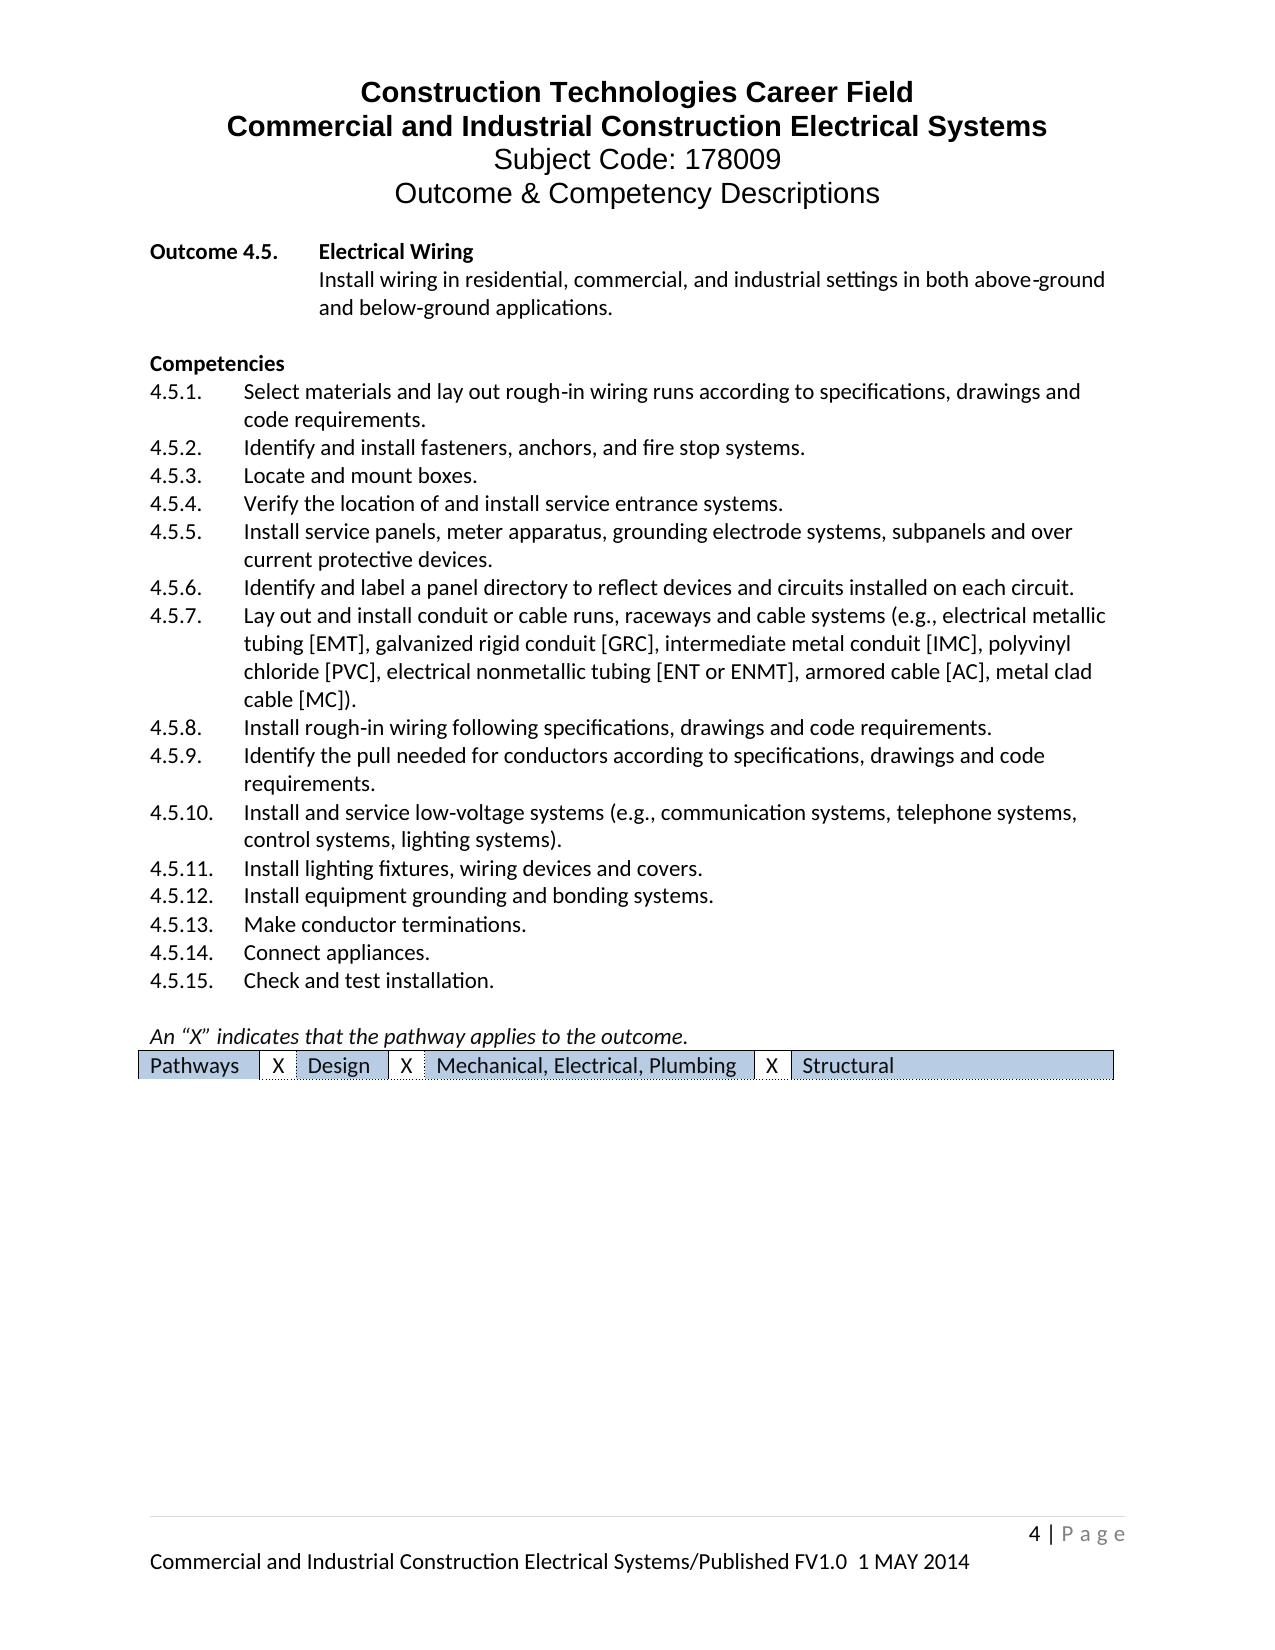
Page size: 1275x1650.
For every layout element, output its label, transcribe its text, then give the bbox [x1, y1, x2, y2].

text 4.5.7. Lay out and install conduit or cable runs, raceways and cable systems (e.g., electrical metallic [150, 601, 1125, 629]
text 4.5.12. Install equipment grounding and bonding systems. [150, 882, 1125, 910]
text Competencies [150, 349, 1125, 377]
text 4.5.8. Install rough‐in wiring following specifications, drawings and code requirements. [150, 713, 1125, 742]
text 4.5.13. Make conductor terminations. [150, 910, 1125, 938]
table_header Pathways [139, 1051, 259, 1079]
text 4.5.3. Locate and mount boxes. [150, 461, 1125, 489]
text An “X” indicates that the pathway applies to the outcome. [150, 1022, 1125, 1050]
text Install wiring in residential, commercial, and industrial settings in both above‐ground and below‐ground applications. [319, 265, 1125, 321]
text 4.5.9. Identify the pull needed for conductors according to specifications, drawings and code [150, 742, 1125, 769]
table_header X [389, 1051, 425, 1079]
text tubing [EMT], galvanized rigid conduit [GRC], intermediate metal conduit [IMC], polyvinyl [244, 629, 1125, 657]
text 4.5.4. Verify the location of and install service entrance systems. [150, 489, 1125, 517]
text 4.5.10. Install and service low‐voltage systems (e.g., communication systems, telephone systems, [150, 798, 1125, 826]
text 4.5.2. Identify and install fasteners, anchors, and fire stop systems. [150, 433, 1125, 461]
table_header Mechanical, Electrical, Plumbing [425, 1051, 754, 1079]
text control systems, lighting systems). [244, 826, 1125, 854]
text Outcome 4.5. Electrical Wiring [150, 237, 1125, 265]
table_header X [260, 1051, 296, 1079]
text current protective devices. [244, 545, 1125, 573]
text 4.5.14. Connect appliances. [150, 938, 1125, 966]
text 4.5.5. Install service panels, meter apparatus, grounding electrode systems, subpanels and over [150, 517, 1125, 545]
table_header X [755, 1051, 791, 1079]
text chloride [PVC], electrical nonmetallic tubing [ENT or ENMT], armored cable [AC], metal clad [244, 657, 1125, 686]
text code requirements. [244, 405, 1125, 433]
text cable [MC]). [244, 686, 1125, 713]
text 4.5.1. Select materials and lay out rough‐in wiring runs according to specifications, drawings and [150, 377, 1125, 405]
text 4.5.6. Identify and label a panel directory to reflect devices and circuits installed on each circuit. [150, 573, 1125, 601]
table_header Structural [792, 1051, 1113, 1079]
text 4.5.15. Check and test installation. [150, 966, 1125, 994]
text requirements. [244, 769, 1125, 798]
table_header Design [296, 1051, 388, 1079]
text 4.5.11. Install lighting fixtures, wiring devices and covers. [150, 854, 1125, 882]
